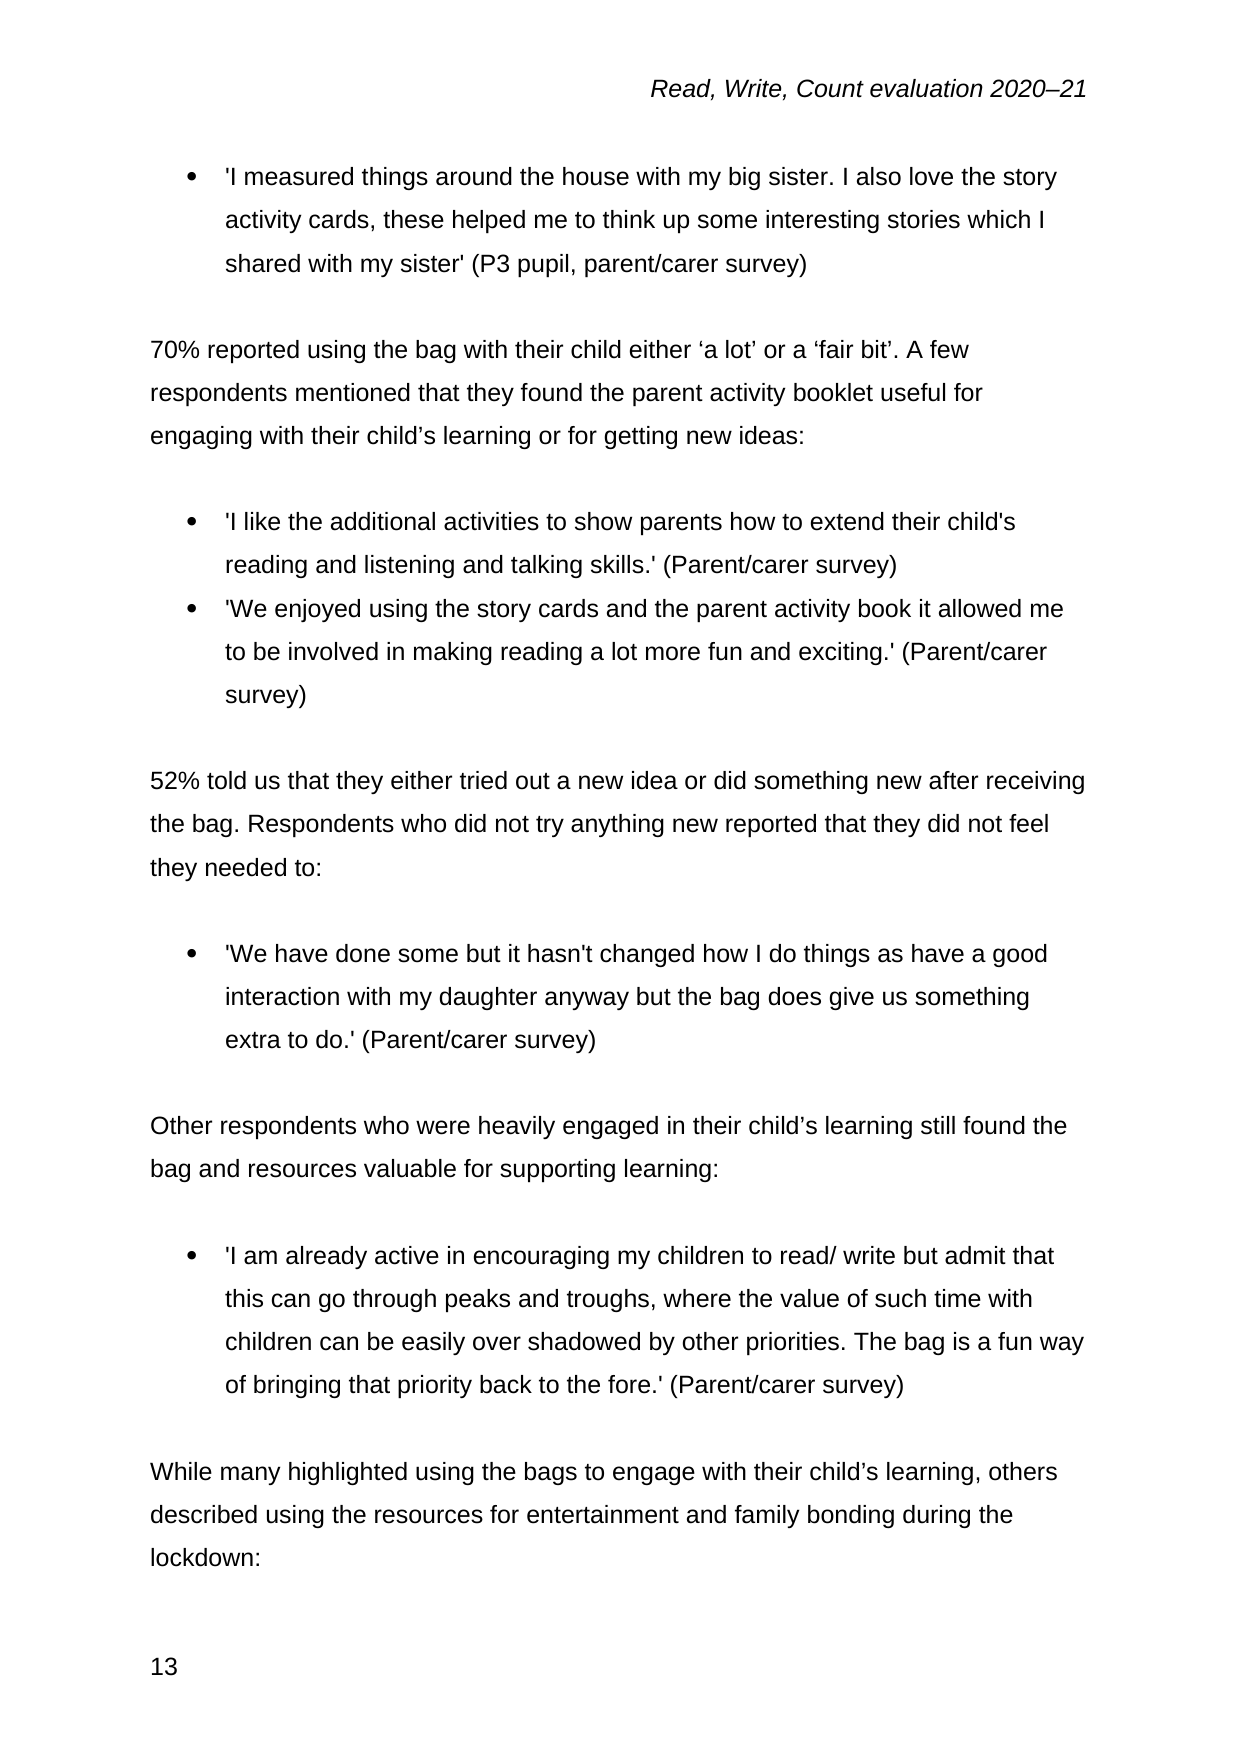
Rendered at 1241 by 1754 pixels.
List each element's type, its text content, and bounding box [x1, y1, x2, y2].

text Other respondents who were heavily engaged in their child’s learning still found the bag and resources valuable for supporting learning: [150, 1111, 1090, 1183]
text 70% reported using the bag with their child either ‘a lot’ or a ‘fair bit’. A few respondents mentioned that they found the parent activity booklet useful for engaging with their child’s learning or for getting new ideas: [150, 335, 1090, 450]
text While many highlighted using the bags to engage with their child’s learning, others described using the resources for entertainment and family bonding during the lockdown: [150, 1456, 1090, 1571]
list 'I measured things around the house with my big sister. I also love the story activity cards, these helped me to think up some interesting stories which I shared with my sister' (P3 pupil, parent/carer survey) [187, 162, 1090, 277]
list 'We enjoyed using the story cards and the parent activity book it allowed me to be involved in making reading a lot more fun and exciting.' (Parent/carer survey) [187, 594, 1090, 709]
text 52% told us that they either tried out a new idea or did something new after receiving the bag. Respondents who did not try anything new reported that they did not feel they needed to: [150, 766, 1090, 881]
list 'I am already active in encouraging my children to read/ write but admit that this can go through peaks and troughs, where the value of such time with children can be easily over shadowed by other priorities. The bag is a fun way of bringing that priority back to the fore.' (Parent/carer survey) [187, 1241, 1090, 1399]
list 'We have done some but it hasn't changed how I do things as have a good interaction with my daughter anyway but the bag does give us something extra to do.' (Parent/carer survey) [187, 939, 1090, 1054]
list 'I like the additional activities to show parents how to extend their child's reading and listening and talking skills.' (Parent/carer survey) [187, 507, 1090, 579]
